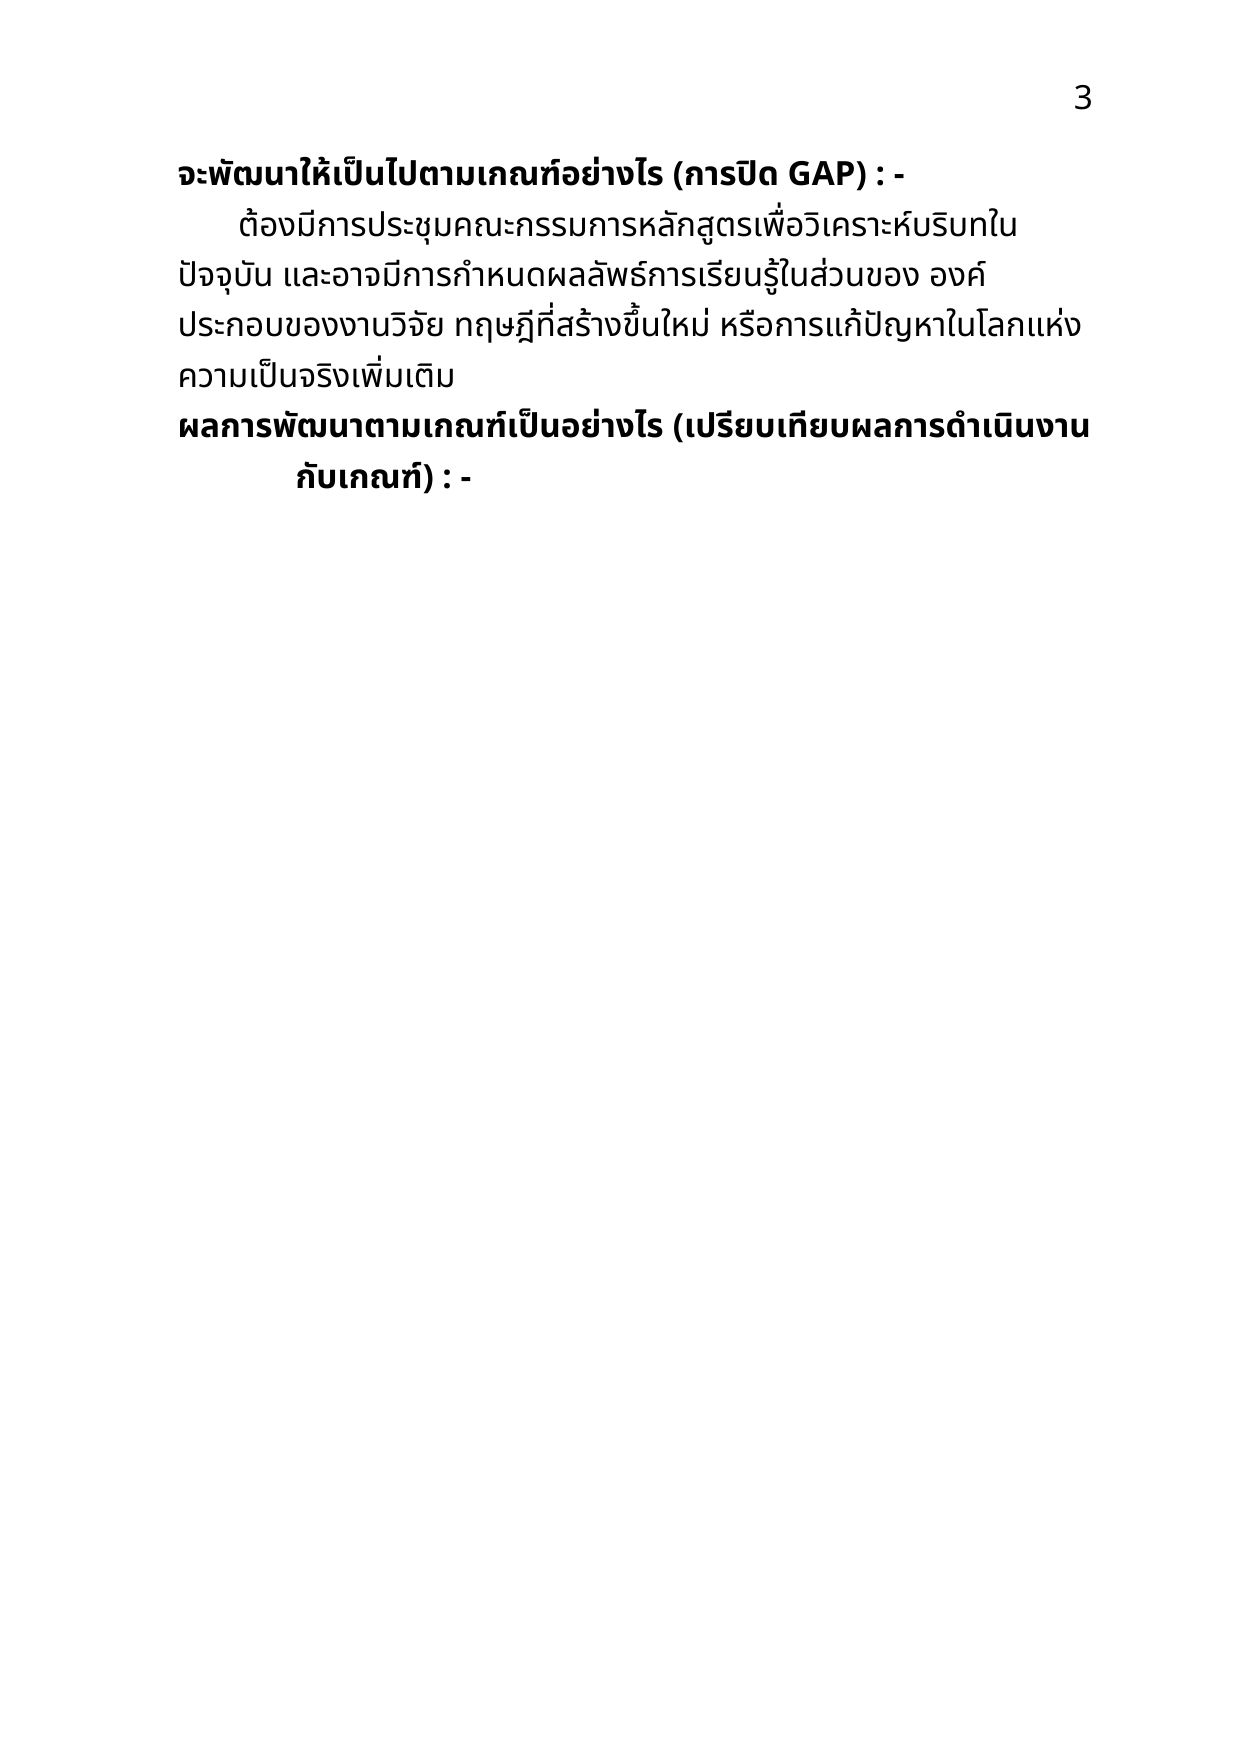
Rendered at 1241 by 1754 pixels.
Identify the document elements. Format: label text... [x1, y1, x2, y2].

text ต้องมีการประชุมคณะกรรมการหลักสูตรเพื่อวิเคราะห์บริบทในปัจจุบัน และอาจมีการกำหนดผลลัพธ์การเรียนรู้ในส่วนของ องค์ประกอบของงานวิจัย ทฤษฎีที่สร้างขึ้นใหม่ หรือการแก้ปัญหาในโลกแห่งความเป็นจริงเพิ่มเติม [177, 201, 1092, 402]
text ผลการพัฒนาตามเกณฑ์เป็นอย่างไร (เปรียบเทียบผลการดำเนินงานกับเกณฑ์) : - [177, 402, 1092, 503]
text จะพัฒนาให้เป็นไปตามเกณฑ์อย่างไร (การปิด GAP) : - [177, 150, 1092, 201]
